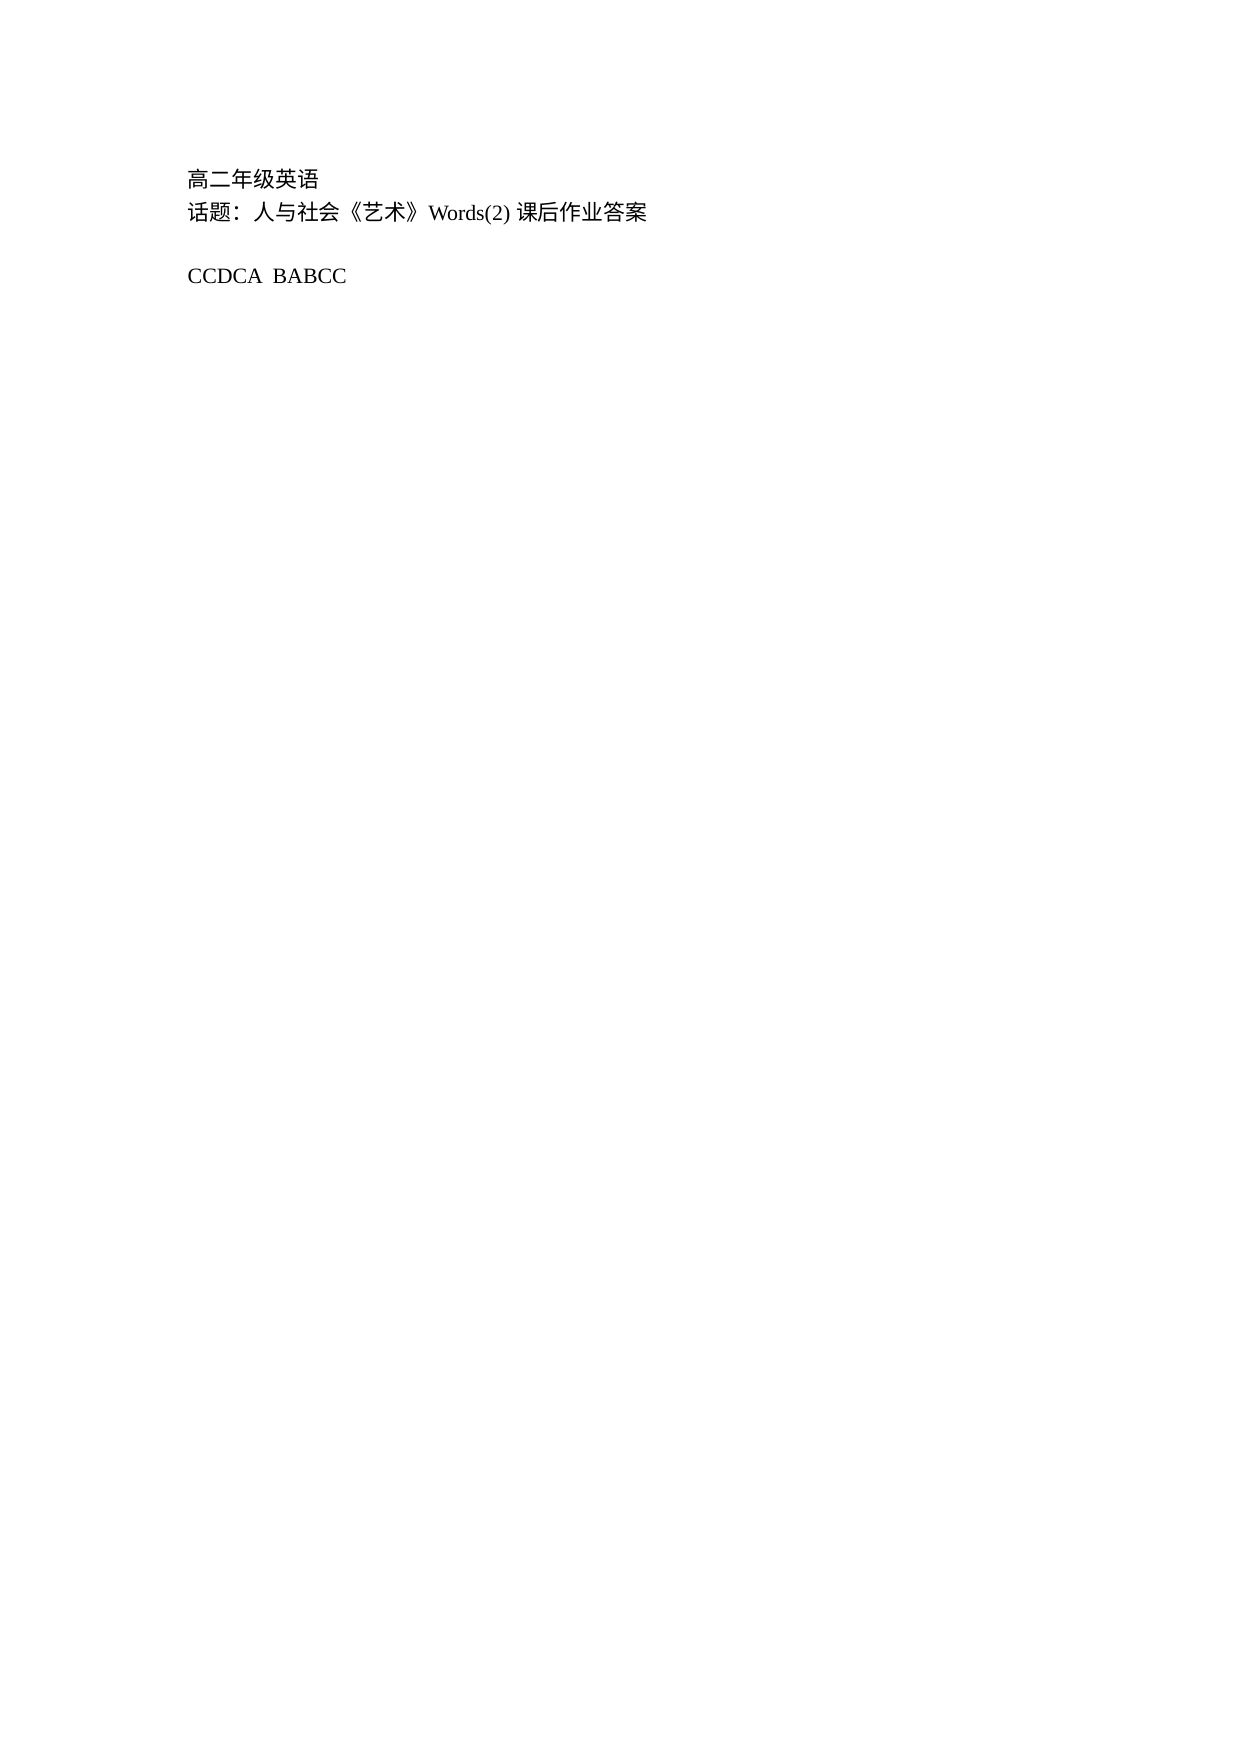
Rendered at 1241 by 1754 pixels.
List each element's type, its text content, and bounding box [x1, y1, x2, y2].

text 话题：人与社会《艺术》Words(2) 课后作业答案 [187, 194, 1053, 227]
text CCDCA BABCC [187, 259, 1053, 292]
text 高二年级英语 [187, 162, 1053, 194]
